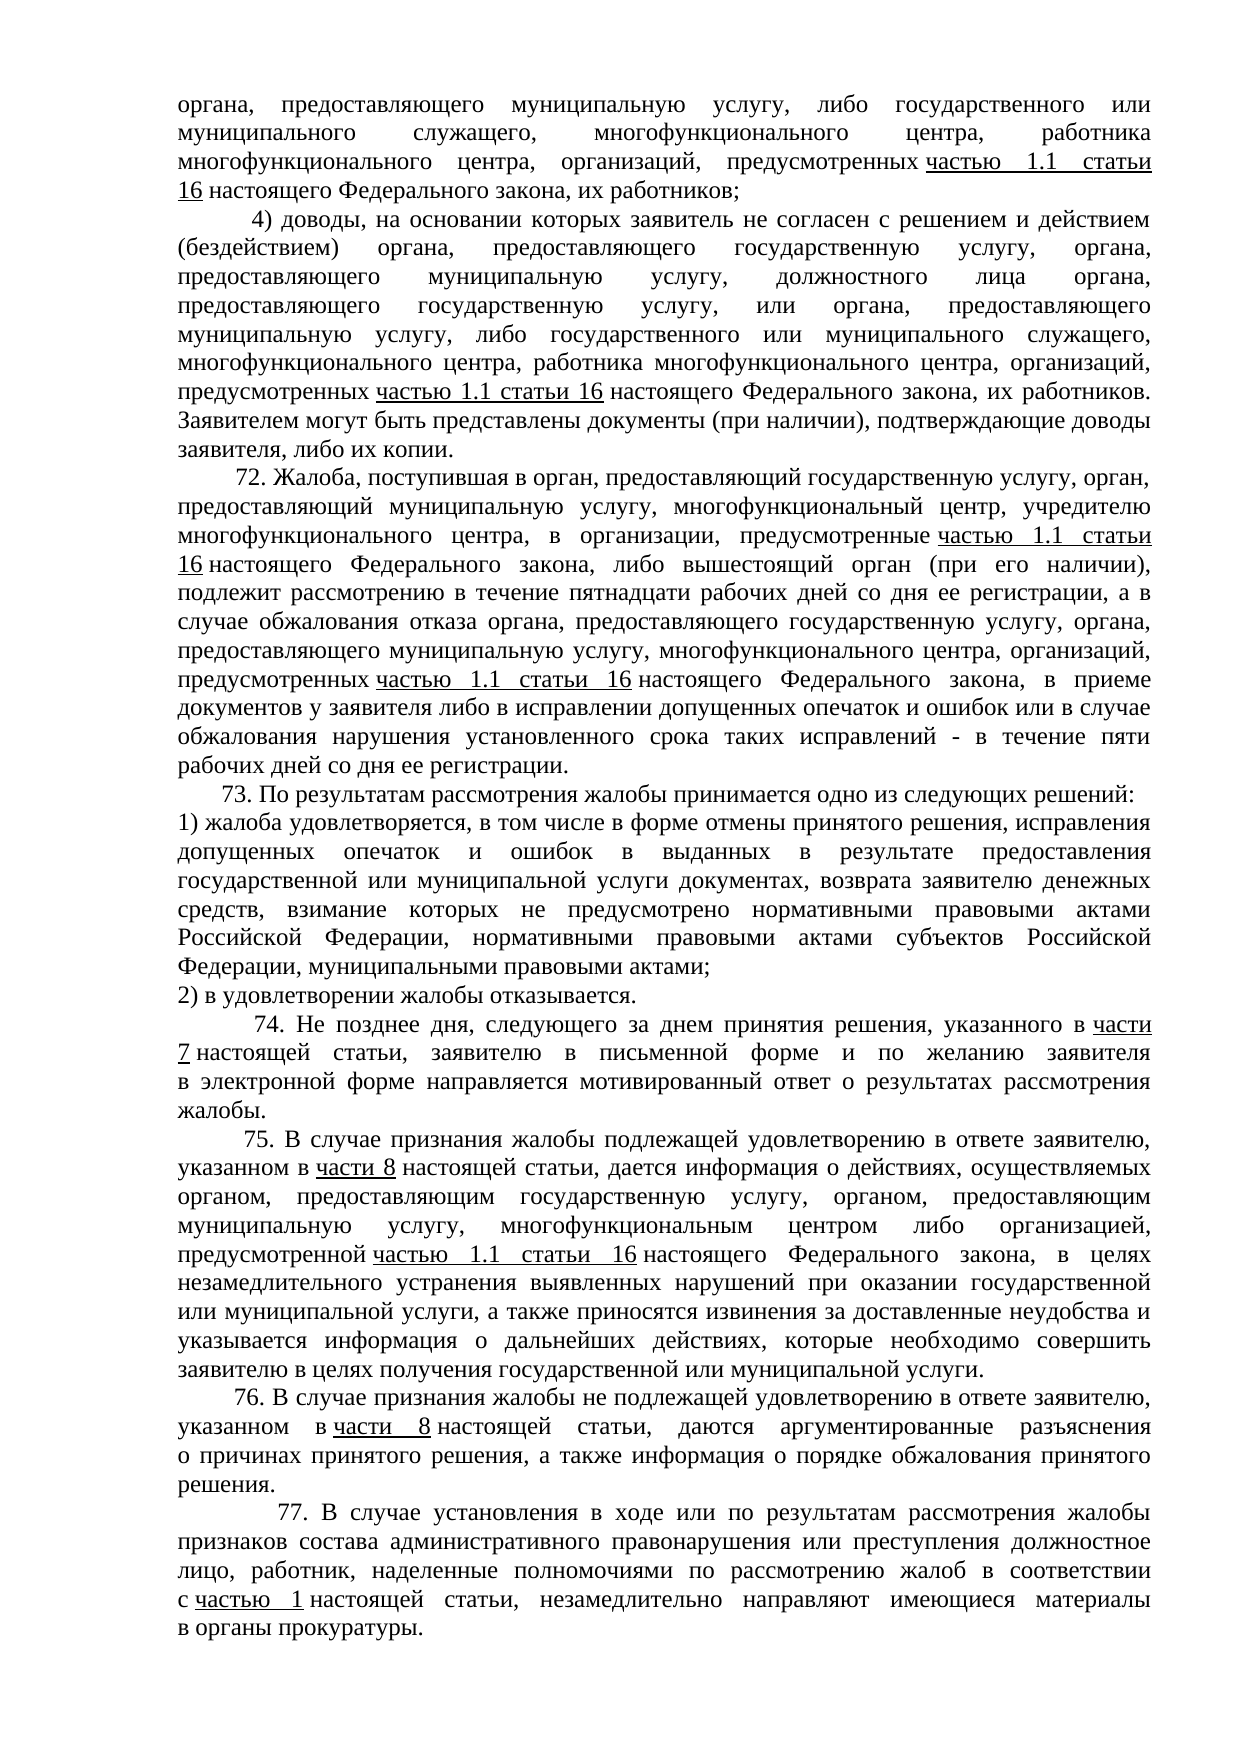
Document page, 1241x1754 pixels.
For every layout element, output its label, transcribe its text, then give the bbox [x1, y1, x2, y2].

text 4) доводы, на основании которых заявитель не согласен с решением и действием (бездействием) органа, предоставляющего государственную услугу, органа, предоставляющего муниципальную услугу, должностного лица органа, предоставляющего государственную услугу, или органа, предоставляющего муниципальную услугу, либо государственного или муниципального служащего, многофункционального центра, работника многофункционального центра, организаций, предусмотренных частью 1.1 статьи 16 настоящего Федерального закона, их работников. Заявителем могут быть представлены документы (при наличии), подтверждающие доводы заявителя, либо их копии. [177, 204, 1152, 462]
text 76. В случае признания жалобы не подлежащей удовлетворению в ответе заявителю, указанном в части 8 настоящей статьи, даются аргументированные разъяснения о причинах принятого решения, а также информация о порядке обжалования принятого решения. [177, 1382, 1152, 1497]
text 1) жалоба удовлетворяется, в том числе в форме отмены принятого решения, исправления допущенных опечаток и ошибок в выданных в результате предоставления государственной или муниципальной услуги документах, возврата заявителю денежных средств, взимание которых не предусмотрено нормативными правовыми актами Российской Федерации, нормативными правовыми актами субъектов Российской Федерации, муниципальными правовыми актами; [177, 807, 1152, 980]
text 2) в удовлетворении жалобы отказывается. [177, 980, 1152, 1009]
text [177, 89, 1152, 204]
text 77. В случае установления в ходе или по результатам рассмотрения жалобы признаков состава административного правонарушения или преступления должностное лицо, работник, наделенные полномочиями по рассмотрению жалоб в соответствии с частью 1 настоящей статьи, незамедлительно направляют имеющиеся материалы в органы прокуратуры. [177, 1497, 1152, 1641]
text 75. В случае признания жалобы подлежащей удовлетворению в ответе заявителю, указанном в части 8 настоящей статьи, дается информация о действиях, осуществляемых органом, предоставляющим государственную услугу, органом, предоставляющим муниципальную услугу, многофункциональным центром либо организацией, предусмотренной частью 1.1 статьи 16 настоящего Федерального закона, в целях незамедлительного устранения выявленных нарушений при оказании государственной или муниципальной услуги, а также приносятся извинения за доставленные неудобства и указывается информация о дальнейших действиях, которые необходимо совершить заявителю в целях получения государственной или муниципальной услуги. [177, 1124, 1152, 1382]
text 72. Жалоба, поступившая в орган, предоставляющий государственную услугу, орган, предоставляющий муниципальную услугу, многофункциональный центр, учредителю многофункционального центра, в организации, предусмотренные частью 1.1 статьи 16 настоящего Федерального закона, либо вышестоящий орган (при его наличии), подлежит рассмотрению в течение пятнадцати рабочих дней со дня ее регистрации, а в случае обжалования отказа органа, предоставляющего государственную услугу, органа, предоставляющего муниципальную услугу, многофункционального центра, организаций, предусмотренных частью 1.1 статьи 16 настоящего Федерального закона, в приеме документов у заявителя либо в исправлении допущенных опечаток и ошибок или в случае обжалования нарушения установленного срока таких исправлений - в течение пяти рабочих дней со дня ее регистрации. [177, 462, 1152, 779]
text 74. Не позднее дня, следующего за днем принятия решения, указанного в части 7 настоящей статьи, заявителю в письменной форме и по желанию заявителя в электронной форме направляется мотивированный ответ о результатах рассмотрения жалобы. [177, 1009, 1152, 1124]
text 73. По результатам рассмотрения жалобы принимается одно из следующих решений: [177, 779, 1152, 807]
